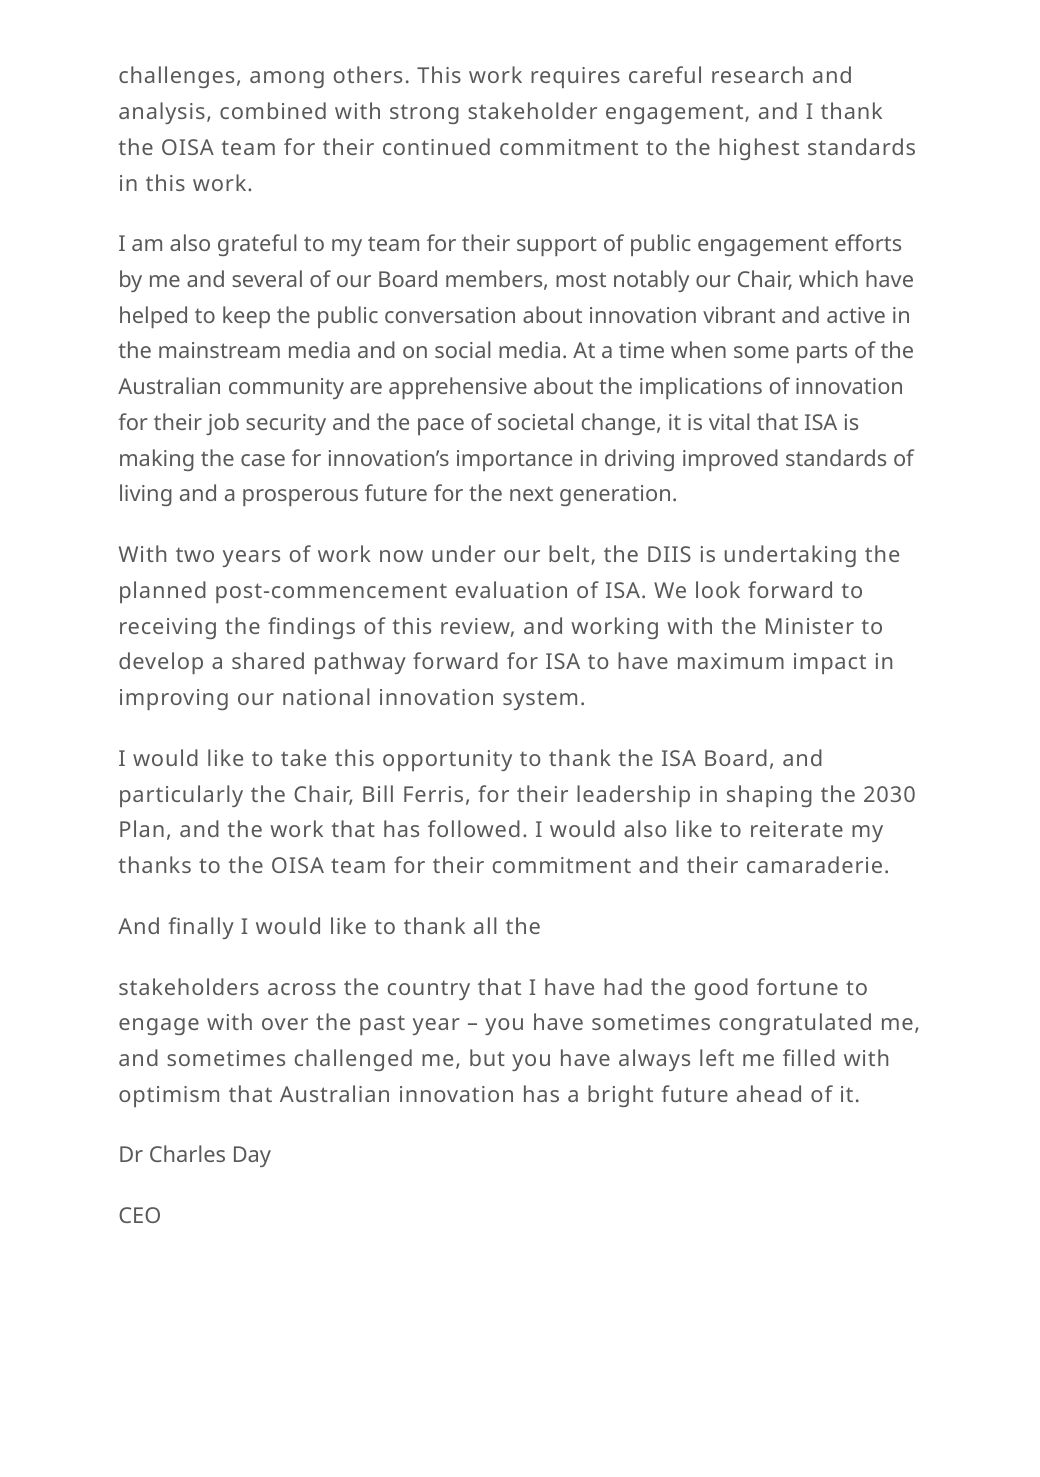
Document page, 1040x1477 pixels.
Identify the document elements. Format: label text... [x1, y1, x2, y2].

text stakeholders across the country that I have had the good fortune to engage with over the past year – you have sometimes congratulated me, and sometimes challenged me, but you have always left me filled with optimism that Australian innovation has a bright future ahead of it. [118, 971, 922, 1108]
text Dr Charles Day [118, 1139, 922, 1169]
text CEO [118, 1200, 922, 1230]
text I am also grateful to my team for their support of public engagement efforts by me and several of our Board members, most notably our Chair, which have helped to keep the public conversation about innovation vibrant and active in the mainstream media and on social media. At a time when some parts of the Australian community are apprehensive about the implications of innovation for their job security and the pace of societal change, it is vital that ISA is making the case for innovation’s importance in driving improved standards of living and a prosperous future for the next generation. [118, 228, 922, 508]
text With two years of work now under our belt, the DIIS is undertaking the planned post-commencement evaluation of ISA. We look forward to receiving the findings of this review, and working with the Minister to develop a shared pathway forward for ISA to have maximum impact in improving our national innovation system. [118, 539, 922, 712]
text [118, 60, 922, 197]
text And finally I would like to thank all the [118, 911, 922, 941]
text I would like to take this opportunity to thank the ISA Board, and particularly the Chair, Bill Ferris, for their leadership in shaping the 2030 Plan, and the work that has followed. I would also like to reiterate my thanks to the OISA team for their commitment and their camaraderie. [118, 743, 922, 880]
